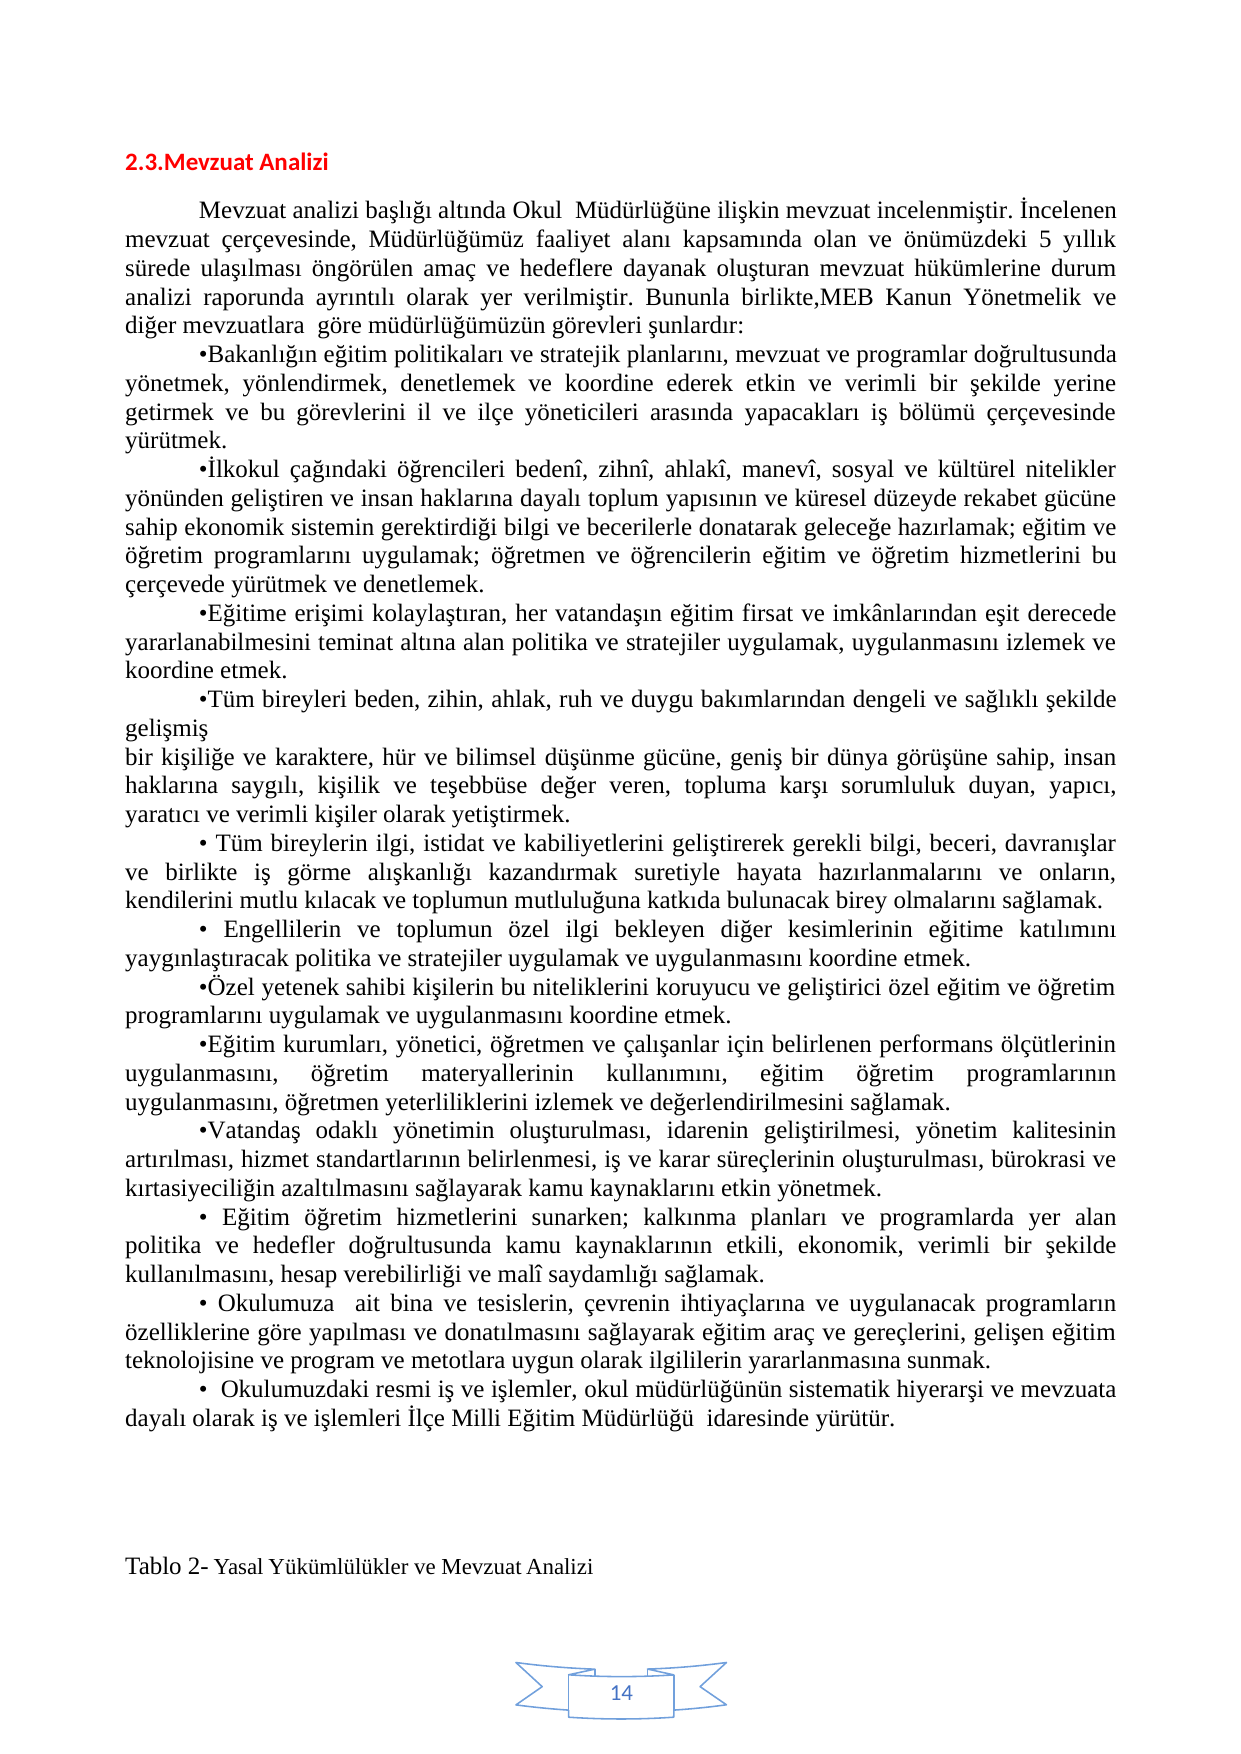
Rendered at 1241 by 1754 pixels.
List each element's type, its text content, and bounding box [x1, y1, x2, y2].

text • Eğitim öğretim hizmetlerini sunarken; kalkınma planları ve programlarda yer alan politika ve hedefler doğrultusunda kamu kaynaklarının etkili, ekonomik, verimli bir şekilde kullanılmasını, hesap verebilirliği ve malî saydamlığı sağlamak. [125, 1202, 1117, 1288]
text •İlkokul çağındaki öğrencileri bedenî, zihnî, ahlakî, manevî, sosyal ve kültürel nitelikler yönünden geliştiren ve insan haklarına dayalı toplum yapısının ve küresel düzeyde rekabet gücüne sahip ekonomik sistemin gerektirdiği bilgi ve becerilerle donatarak geleceğe hazırlamak; eğitim ve öğretim programlarını uygulamak; öğretmen ve öğrencilerin eğitim ve öğretim hizmetlerini bu çerçevede yürütmek ve denetlemek. [125, 454, 1117, 598]
text •Vatandaş odaklı yönetimin oluşturulması, idarenin geliştirilmesi, yönetim kalitesinin artırılması, hizmet standartlarının belirlenmesi, iş ve karar süreçlerinin oluşturulması, bürokrasi ve kırtasiyeciliğin azaltılmasını sağlayarak kamu kaynaklarını etkin yönetmek. [125, 1115, 1117, 1202]
text •Eğitime erişimi kolaylaştıran, her vatandaşın eğitim firsat ve imkânlarından eşit derecede yararlanabilmesini teminat altına alan politika ve stratejiler uygulamak, uygulanmasını izlemek ve koordine etmek. [125, 598, 1117, 684]
text • Okulumuzdaki resmi iş ve işlemler, okul müdürlüğünün sistematik hiyerarşi ve mevzuata dayalı olarak iş ve işlemleri İlçe Milli Eğitim Müdürlüğü idaresinde yürütür. [125, 1374, 1117, 1432]
text •Eğitim kurumları, yönetici, öğretmen ve çalışanlar için belirlenen performans ölçütlerinin uygulanmasını, öğretim materyallerinin kullanımını, eğitim öğretim programlarının uygulanmasını, öğretmen yeterliliklerini izlemek ve değerlendirilmesini sağlamak. [125, 1029, 1117, 1115]
text •Tüm bireyleri beden, zihin, ahlak, ruh ve duygu bakımlarından dengeli ve sağlıklı şekilde gelişmiş [125, 684, 1117, 742]
text •Bakanlığın eğitim politikaları ve stratejik planlarını, mevzuat ve programlar doğrultusunda yönetmek, yönlendirmek, denetlemek ve koordine ederek etkin ve verimli bir şekilde yerine getirmek ve bu görevlerini il ve ilçe yöneticileri arasında yapacakları iş bölümü çerçevesinde yürütmek. [125, 339, 1117, 454]
text Mevzuat analizi başlığı altında Okul Müdürlüğüne ilişkin mevzuat incelenmiştir. İncelenen mevzuat çerçevesinde, Müdürlüğümüz faaliyet alanı kapsamında olan ve önümüzdeki 5 yıllık sürede ulaşılması öngörülen amaç ve hedeflere dayanak oluşturan mevzuat hükümlerine durum analizi raporunda ayrıntılı olarak yer verilmiştir. Bununla birlikte,MEB Kanun Yönetmelik ve diğer mevzuatlara göre müdürlüğümüzün görevleri şunlardır: [125, 195, 1117, 339]
text • Tüm bireylerin ilgi, istidat ve kabiliyetlerini geliştirerek gerekli bilgi, beceri, davranışlar ve birlikte iş görme alışkanlığı kazandırmak suretiyle hayata hazırlanmalarını ve onların, kendilerini mutlu kılacak ve toplumun mutluluğuna katkıda bulunacak birey olmalarını sağlamak. [125, 828, 1117, 914]
text 2.3.Mevzuat Analizi [125, 146, 1117, 176]
text bir kişiliğe ve karaktere, hür ve bilimsel düşünme gücüne, geniş bir dünya görüşüne sahip, insan haklarına saygılı, kişilik ve teşebbüse değer veren, topluma karşı sorumluluk duyan, yapıcı, yaratıcı ve verimli kişiler olarak yetiştirmek. [125, 742, 1117, 828]
text • Okulumuza ait bina ve tesislerin, çevrenin ihtiyaçlarına ve uygulanacak programların özelliklerine göre yapılması ve donatılmasını sağlayarak eğitim araç ve gereçlerini, gelişen eğitim teknolojisine ve program ve metotlara uygun olarak ilgililerin yararlanmasına sunmak. [125, 1288, 1117, 1374]
text •Özel yetenek sahibi kişilerin bu niteliklerini koruyucu ve geliştirici özel eğitim ve öğretim programlarını uygulamak ve uygulanmasını koordine etmek. [125, 972, 1117, 1029]
subtitle Tablo 2- Yasal Yükümlülükler ve Mevzuat Analizi [125, 1551, 1117, 1579]
text • Engellilerin ve toplumun özel ilgi bekleyen diğer kesimlerinin eğitime katılımını yaygınlaştıracak politika ve stratejiler uygulamak ve uygulanmasını koordine etmek. [125, 914, 1117, 972]
